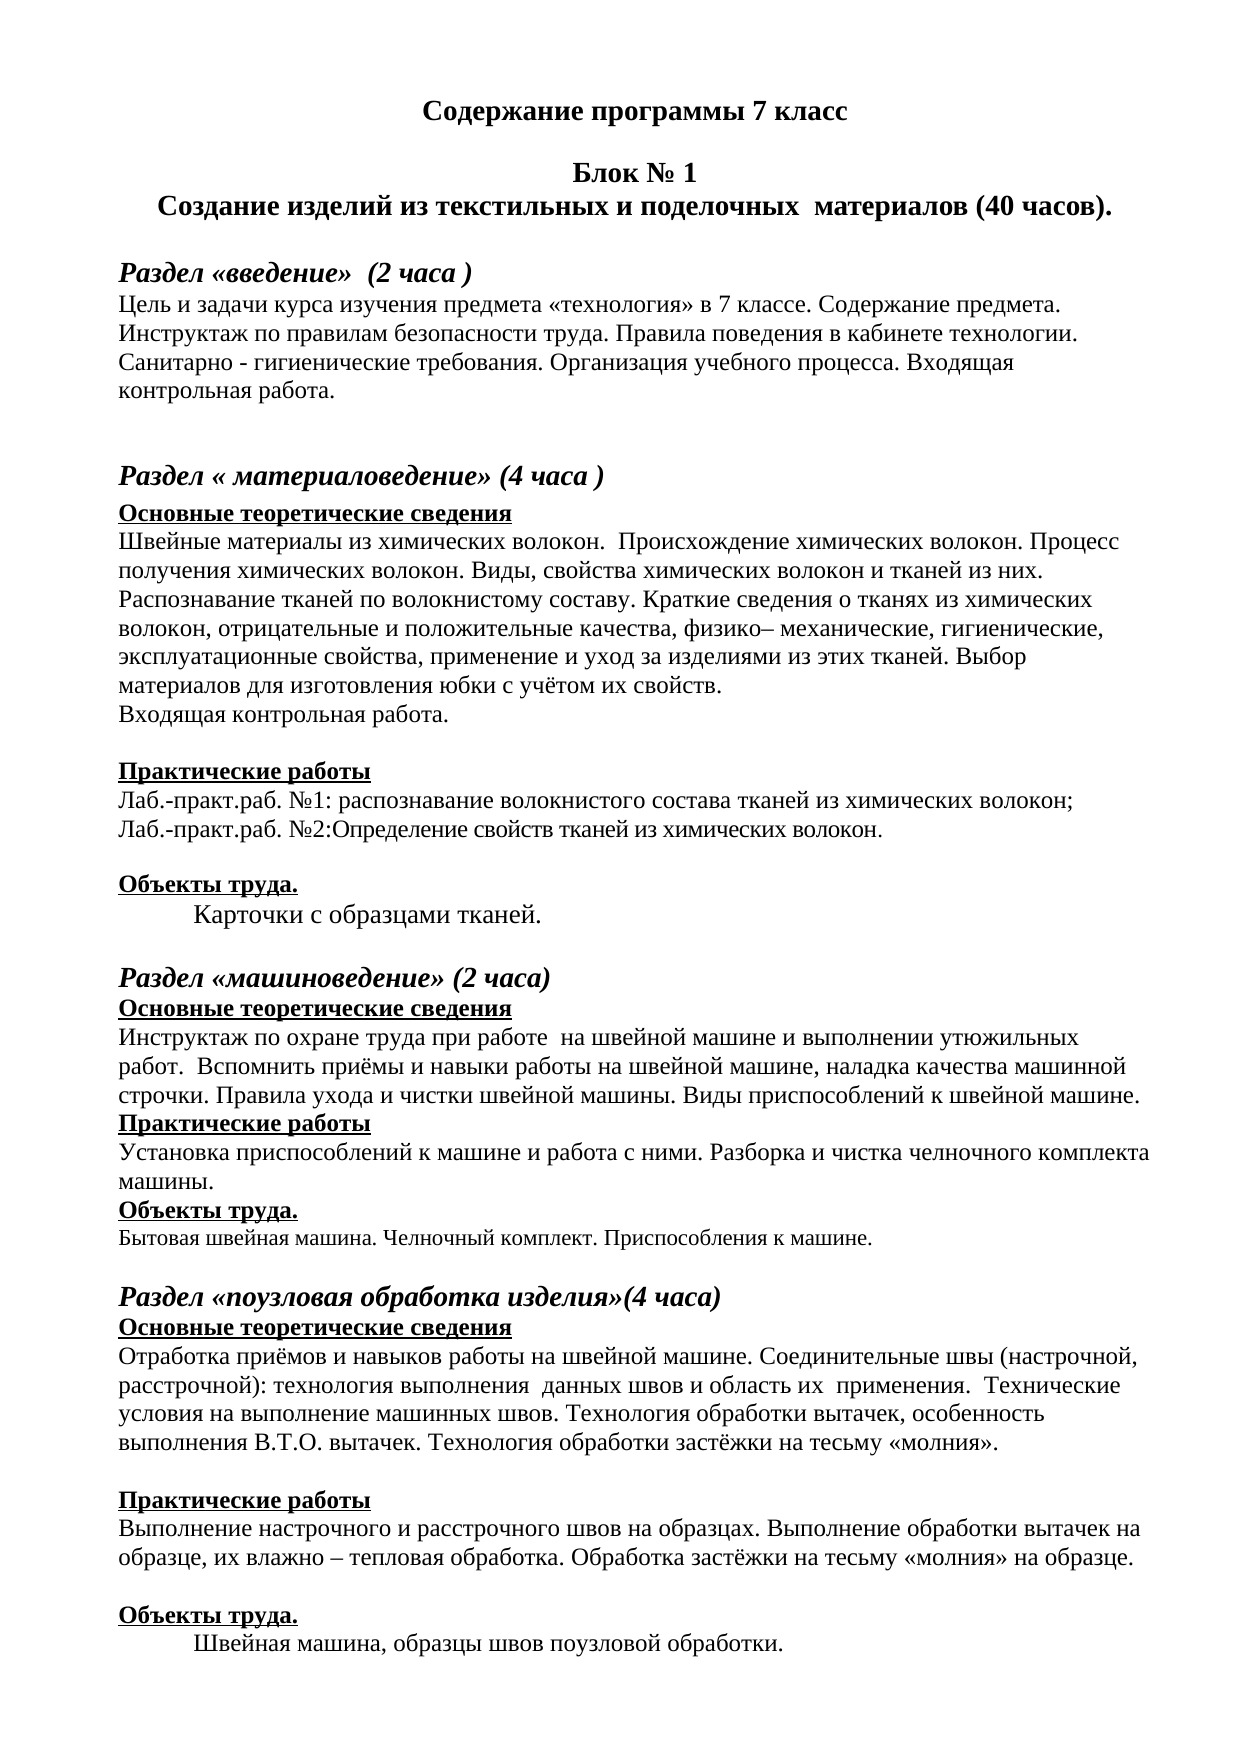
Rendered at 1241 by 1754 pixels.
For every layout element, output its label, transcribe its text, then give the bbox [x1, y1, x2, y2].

subtitle Раздел « материаловедение» (4 часа ) [118, 458, 1152, 491]
subtitle Отработка приёмов и навыков работы на швейной машине. Соединительные швы (настрочной, расстрочной): технология выполнения данных швов и область их применения. Технические условия на выполнение машинных швов. Технология обработки вытачек, особенность выполнения В.Т.О. вытачек. Технология обработки застёжки на тесьму «молния». [118, 1341, 1152, 1456]
text Выполнение настрочного и расстрочного швов на образцах. Выполнение обработки вытачек на образце, их влажно – тепловая обработка. Обработка застёжки на тесьму «молния» на образце. [118, 1513, 1152, 1571]
subtitle Создание изделий из текстильных и поделочных материалов (40 часов). [118, 188, 1152, 222]
text Карточки с образцами тканей. [118, 898, 1152, 929]
text Раздел «машиноведение» (2 часа) [118, 960, 1152, 993]
text Основные теоретические сведения [118, 993, 1152, 1022]
subtitle Основные теоретические сведения [118, 498, 1152, 526]
subtitle Раздел «поузловая обработка изделия»(4 часа) [118, 1279, 1152, 1312]
subtitle Объекты труда. [118, 1600, 1152, 1628]
subtitle Практические работы [118, 756, 1152, 785]
subtitle Объекты труда. [118, 1195, 1152, 1223]
text Установка приспособлений к машине и работа с ними. Разборка и чистка челночного комплекта машины. [118, 1137, 1152, 1195]
subtitle Блок № 1 [118, 155, 1152, 188]
text Швейная машина, образцы швов поузловой обработки. [118, 1628, 1152, 1657]
text Практические работы [118, 1485, 1152, 1513]
subtitle Объекты труда. [118, 869, 1152, 898]
subtitle Основные теоретические сведения [118, 1312, 1152, 1341]
subtitle Швейные материалы из химических волокон. Происхождение химических волокон. Процесс получения химических волокон. Виды, свойства химических волокон и тканей из них. Распознавание тканей по волокнистому составу. Краткие сведения о тканях из химических волокон, отрицательные и положительные качества, физико– механические, гигиенические, эксплуатационные свойства, применение и уход за изделиями из этих тканей. Выбор материалов для изготовления юбки с учётом их свойств. [118, 526, 1152, 699]
text Лаб.-практ.раб. №2:Определение свойств тканей из химических волокон. [118, 814, 1152, 843]
text Цель и задачи курса изучения предмета «технология» в 7 классе. Содержание предмета. Инструктаж по правилам безопасности труда. Правила поведения в кабинете технологии. Санитарно - гигиенические требования. Организация учебного процесса. Входящая контрольная работа. [118, 289, 1152, 404]
text Раздел «введение» (2 часа ) [118, 256, 1152, 289]
text Бытовая швейная машина. Челночный комплект. Приспособления к машине. [118, 1223, 1152, 1250]
text Лаб.-практ.раб. №1: распознавание волокнистого состава тканей из химических волокон; [118, 785, 1152, 814]
subtitle Практические работы [118, 1108, 1152, 1137]
text Входящая контрольная работа. [118, 699, 1152, 728]
text Инструктаж по охране труда при работе на швейной машине и выполнении утюжильных работ. Вспомнить приёмы и навыки работы на швейной машине, наладка качества машинной строчки. Правила ухода и чистки швейной машины. Виды приспособлений к швейной машине. [118, 1022, 1152, 1108]
text Содержание программы 7 класс [118, 93, 1152, 126]
